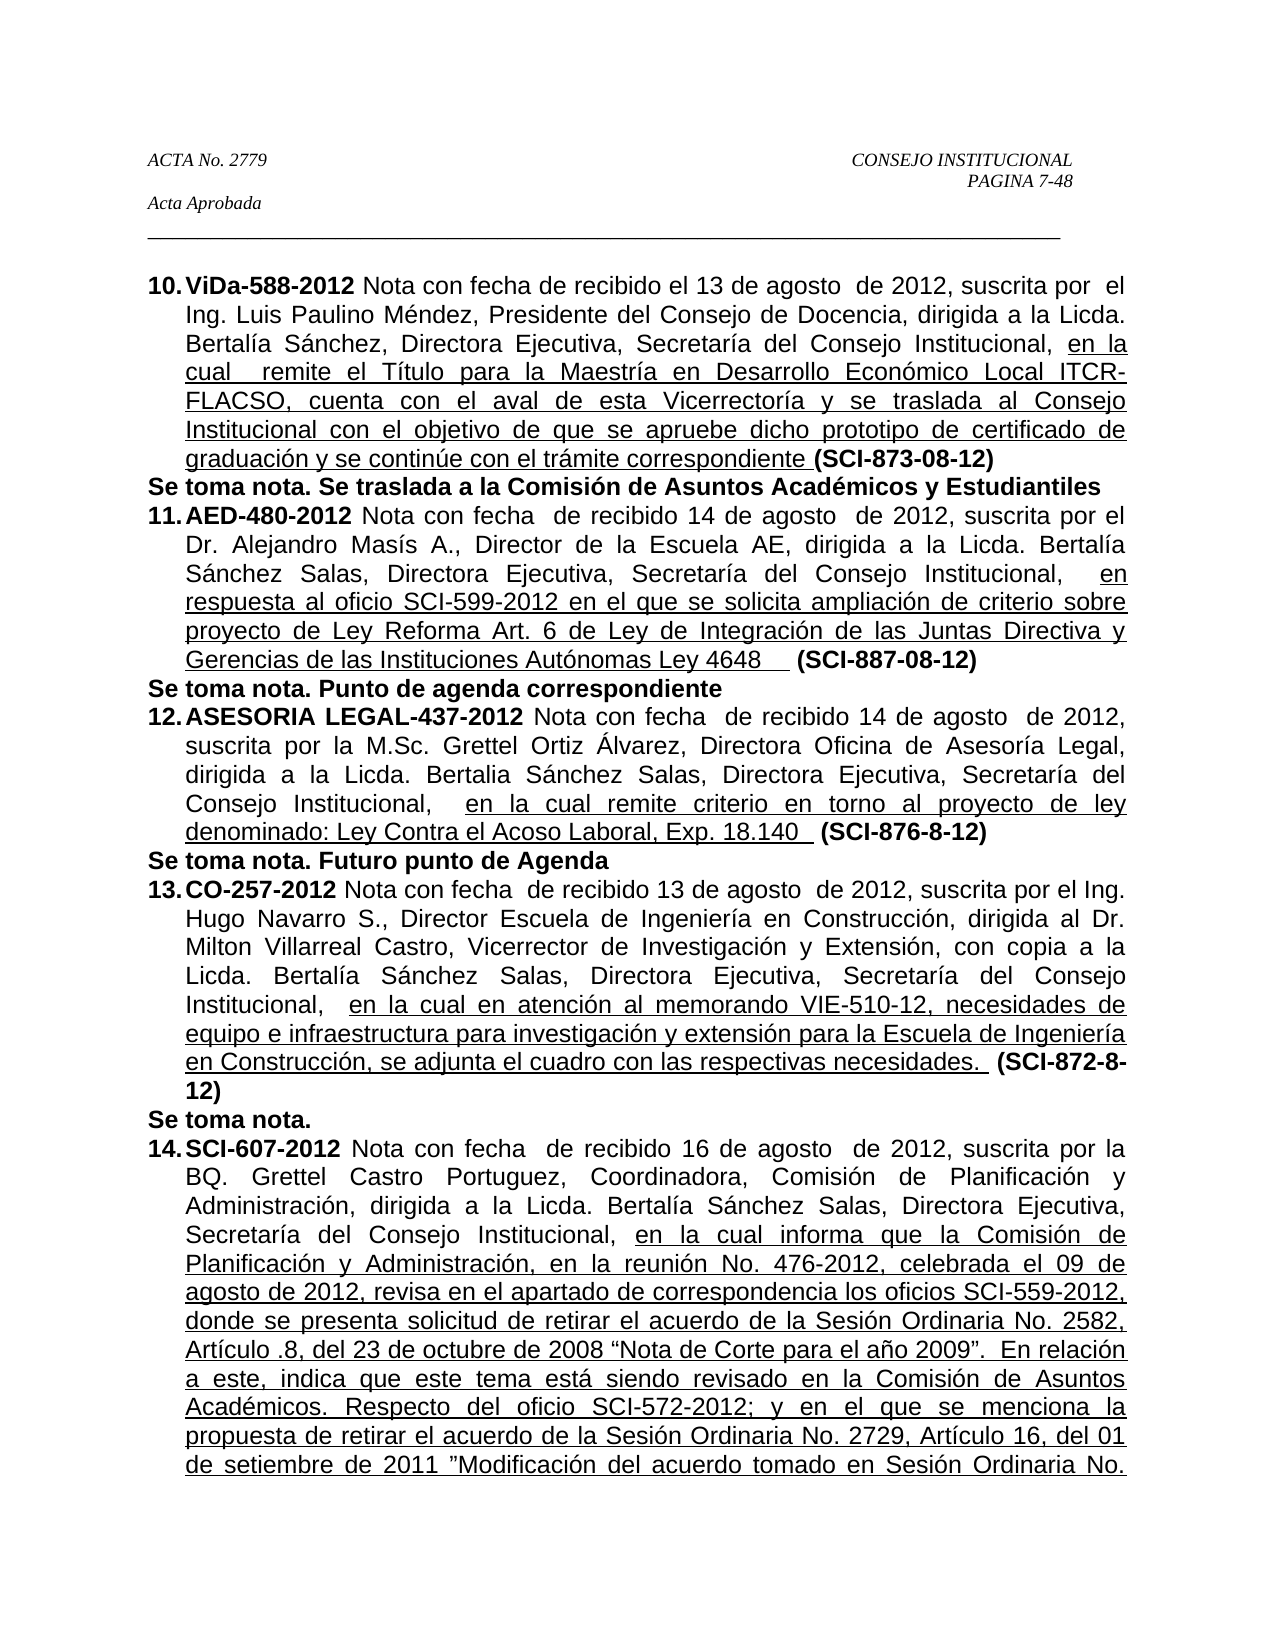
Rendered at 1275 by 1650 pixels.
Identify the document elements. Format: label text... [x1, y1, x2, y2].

list ASESORIA LEGAL-437-2012 Nota con fecha de recibido 14 de agosto de 2012, suscrita por la M.Sc. Grettel Ortiz Álvarez, Directora Oficina de Asesoría Legal, dirigida a la Licda. Bertalia Sánchez Salas, Directora Ejecutiva, Secretaría del Consejo Institucional, en la cual remite criterio en torno al proyecto de ley denominado: Ley Contra el Acoso Laboral, Exp. 18.140 (SCI-876-8-12) [148, 702, 1127, 846]
text Se toma nota. Se traslada a la Comisión de Asuntos Académicos y Estudiantiles [148, 472, 1127, 501]
text Se toma nota. Punto de agenda correspondiente [148, 673, 1127, 702]
text Se toma nota. Futuro punto de Agenda [148, 846, 1127, 875]
list ViDa-588-2012 Nota con fecha de recibido el 13 de agosto de 2012, suscrita por el Ing. Luis Paulino Méndez, Presidente del Consejo de Docencia, dirigida a la Licda. Bertalía Sánchez, Directora Ejecutiva, Secretaría del Consejo Institucional, en la cual remite el Título para la Maestría en Desarrollo Económico Local ITCR-FLACSO, cuenta con el aval de esta Vicerrectoría y se traslada al Consejo Institucional con el objetivo de que se apruebe dicho prototipo de certificado de graduación y se continúe con el trámite correspondiente (SCI-873-08-12) [148, 271, 1127, 472]
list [148, 1133, 1127, 1478]
list CO-257-2012 Nota con fecha de recibido 13 de agosto de 2012, suscrita por el Ing. Hugo Navarro S., Director Escuela de Ingeniería en Construcción, dirigida al Dr. Milton Villarreal Castro, Vicerrector de Investigación y Extensión, con copia a la Licda. Bertalía Sánchez Salas, Directora Ejecutiva, Secretaría del Consejo Institucional, en la cual en atención al memorando VIE-510-12, necesidades de equipo e infraestructura para investigación y extensión para la Escuela de Ingeniería en Construcción, se adjunta el cuadro con las respectivas necesidades. (SCI-872-8-12) [148, 875, 1127, 1105]
text Se toma nota. [148, 1105, 1127, 1133]
list AED-480-2012 Nota con fecha de recibido 14 de agosto de 2012, suscrita por el Dr. Alejandro Masís A., Director de la Escuela AE, dirigida a la Licda. Bertalía Sánchez Salas, Directora Ejecutiva, Secretaría del Consejo Institucional, en respuesta al oficio SCI-599-2012 en el que se solicita ampliación de criterio sobre proyecto de Ley Reforma Art. 6 de Ley de Integración de las Juntas Directiva y Gerencias de las Instituciones Autónomas Ley 4648 (SCI-887-08-12) [148, 501, 1127, 673]
